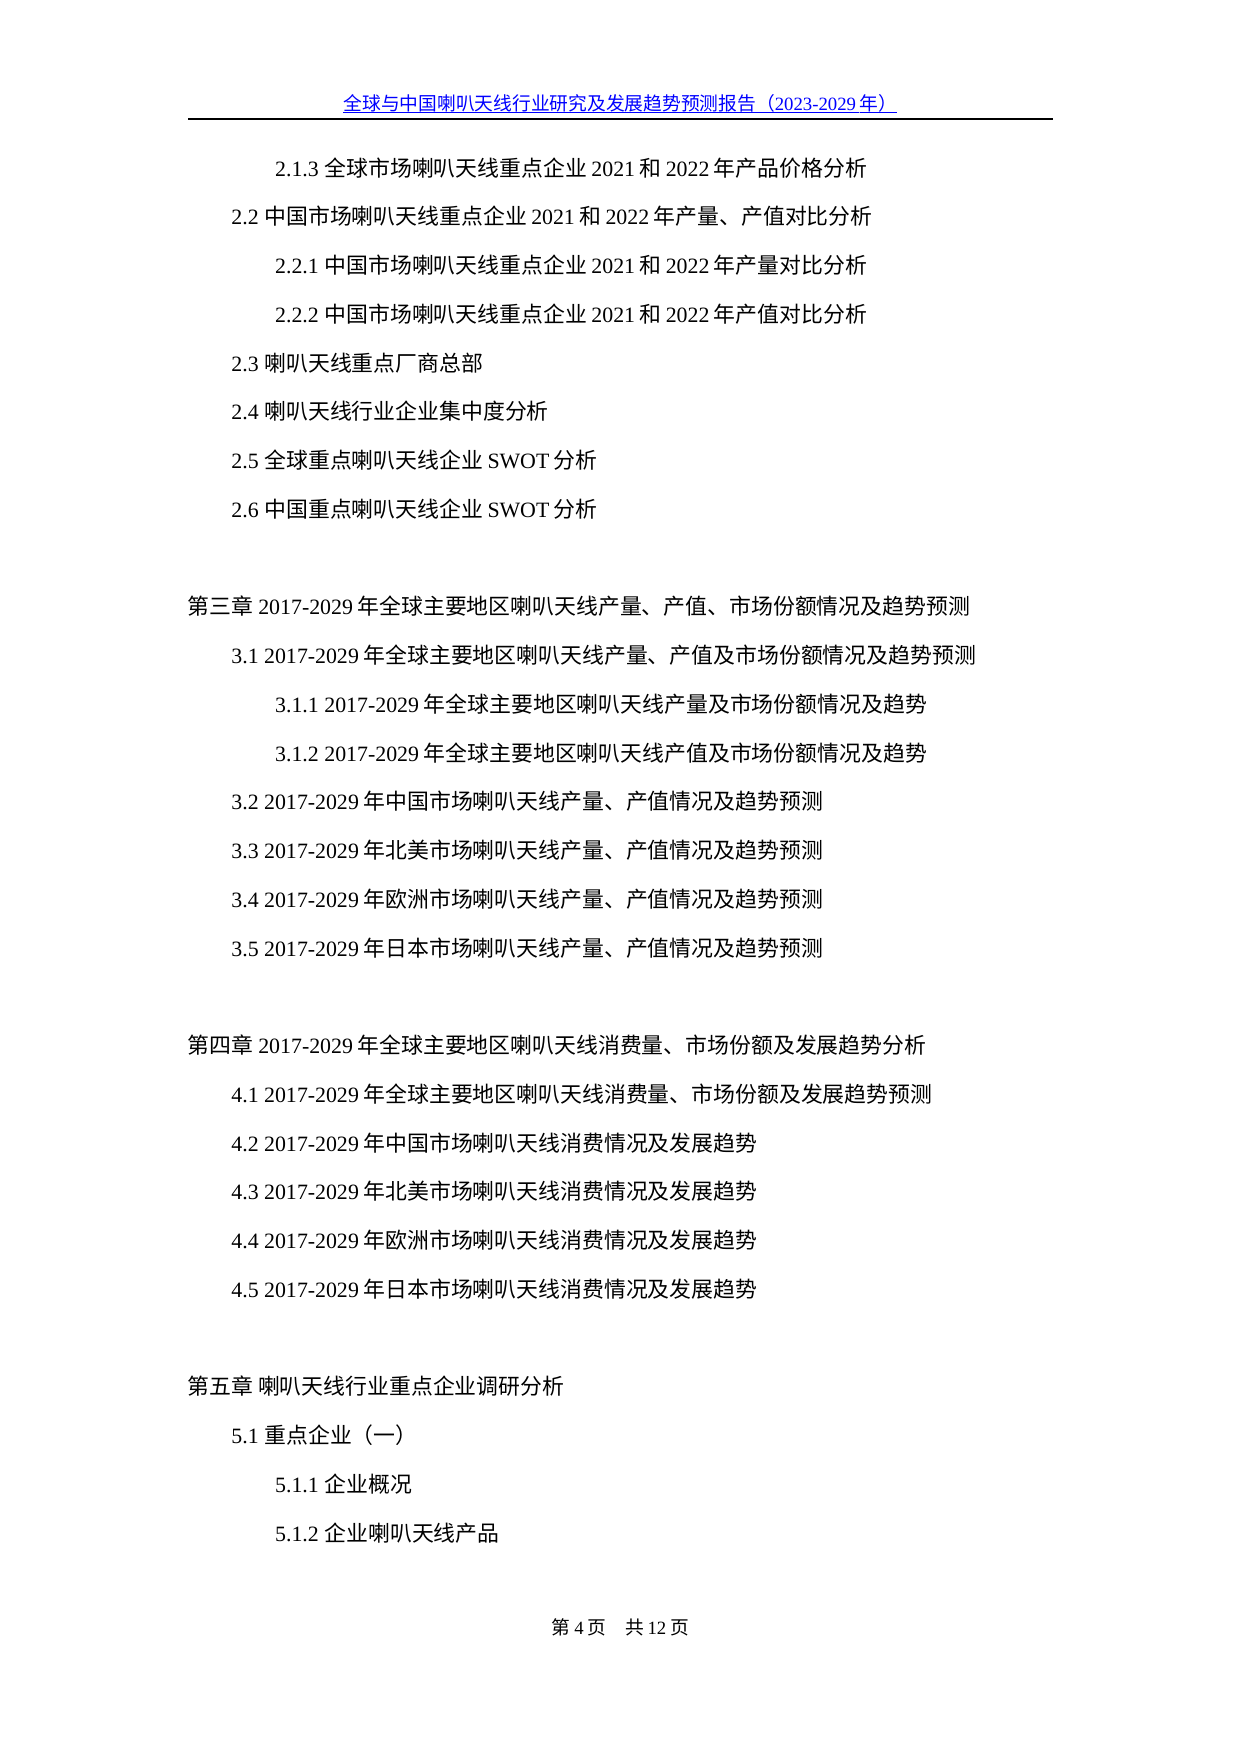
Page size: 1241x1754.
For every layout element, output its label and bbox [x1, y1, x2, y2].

text [187, 150, 1053, 1548]
